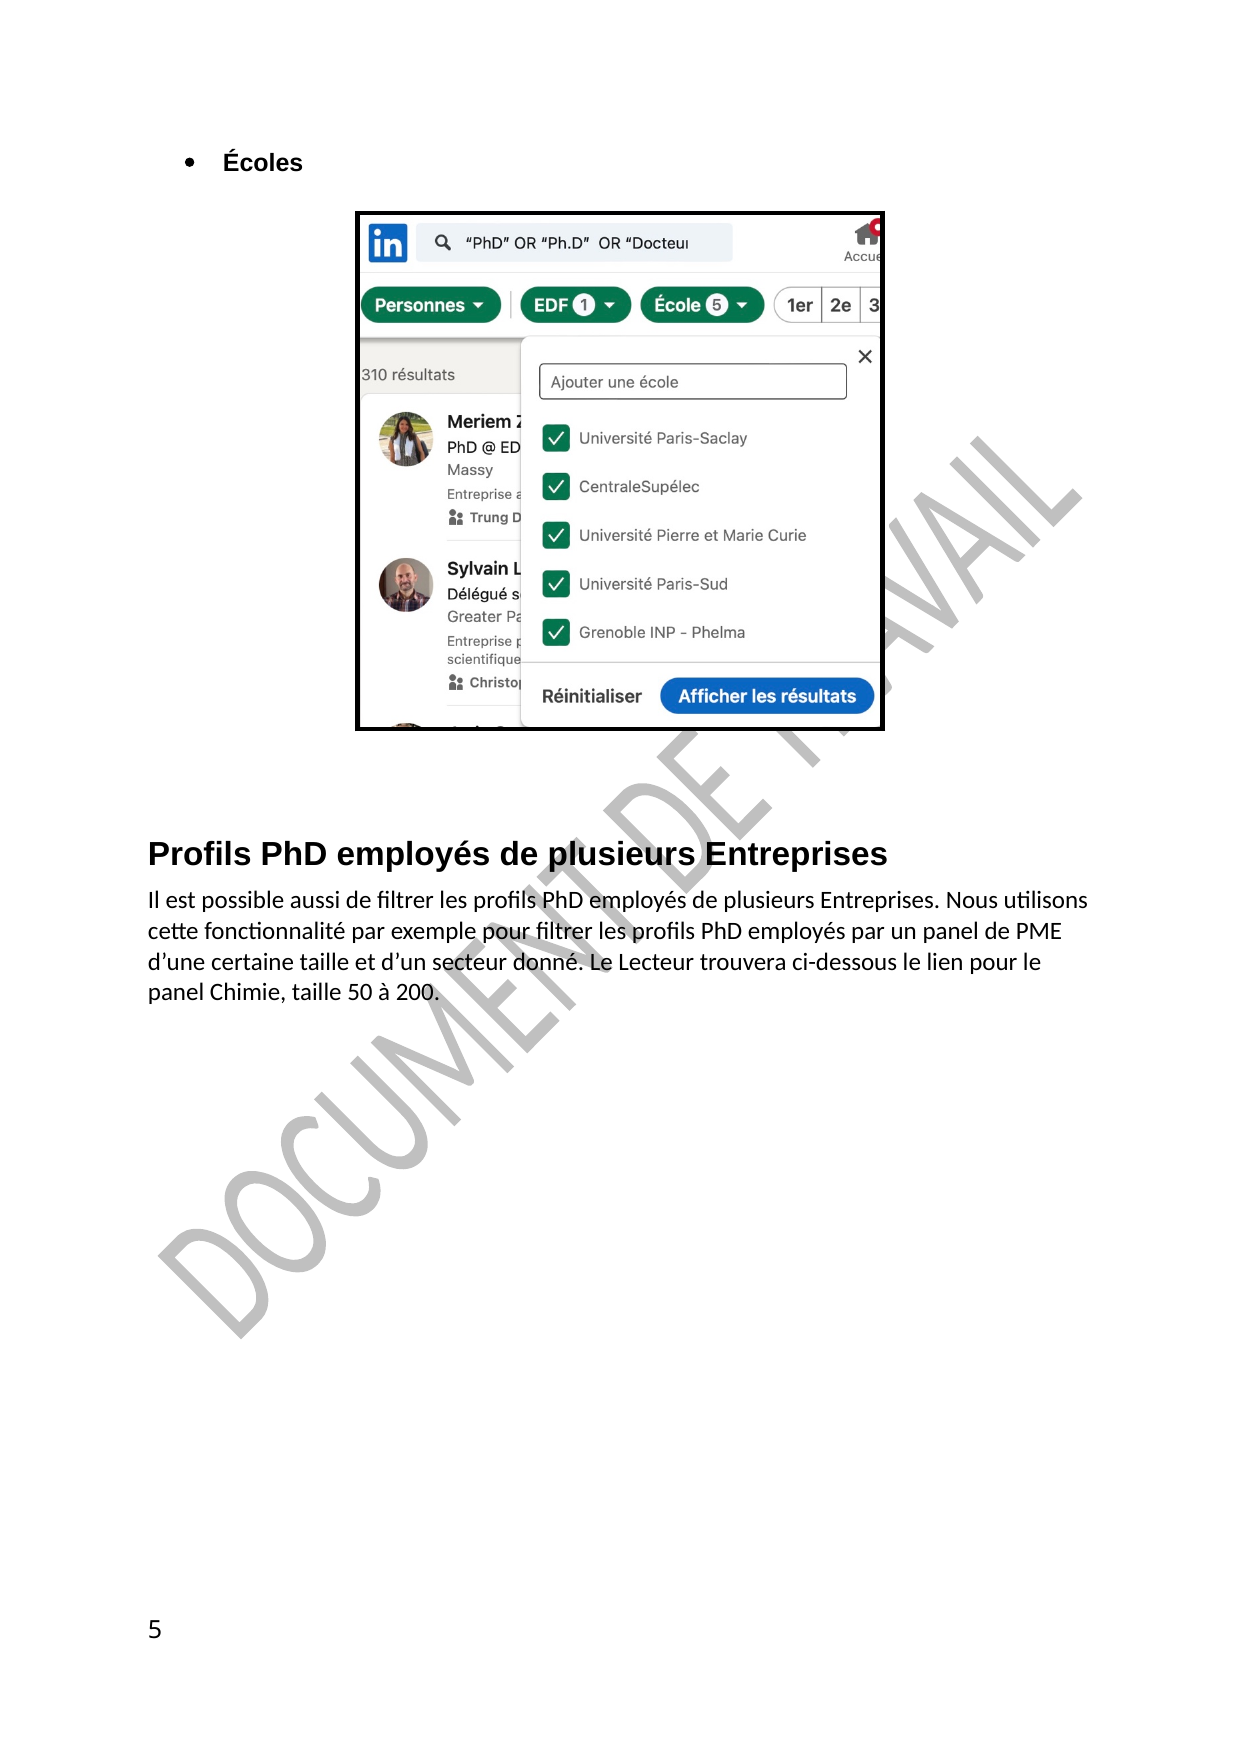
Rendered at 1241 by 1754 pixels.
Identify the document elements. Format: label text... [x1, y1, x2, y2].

picture [360, 215, 880, 727]
text Il est possible aussi de filtrer les profils PhD employés de plusieurs Entreprises. Nous utilisons cette fonctionnalité par exemple pour filtrer les profils PhD employés par un panel de PME d’une certaine taille et d’un secteur donné. Le Lecteur trouvera ci-dessous le lien pour le panel Chimie, taille 50 à 200. [148, 884, 1093, 1007]
list Écoles [185, 148, 1093, 176]
text Profils PhD employés de plusieurs Entreprises [148, 834, 1093, 872]
